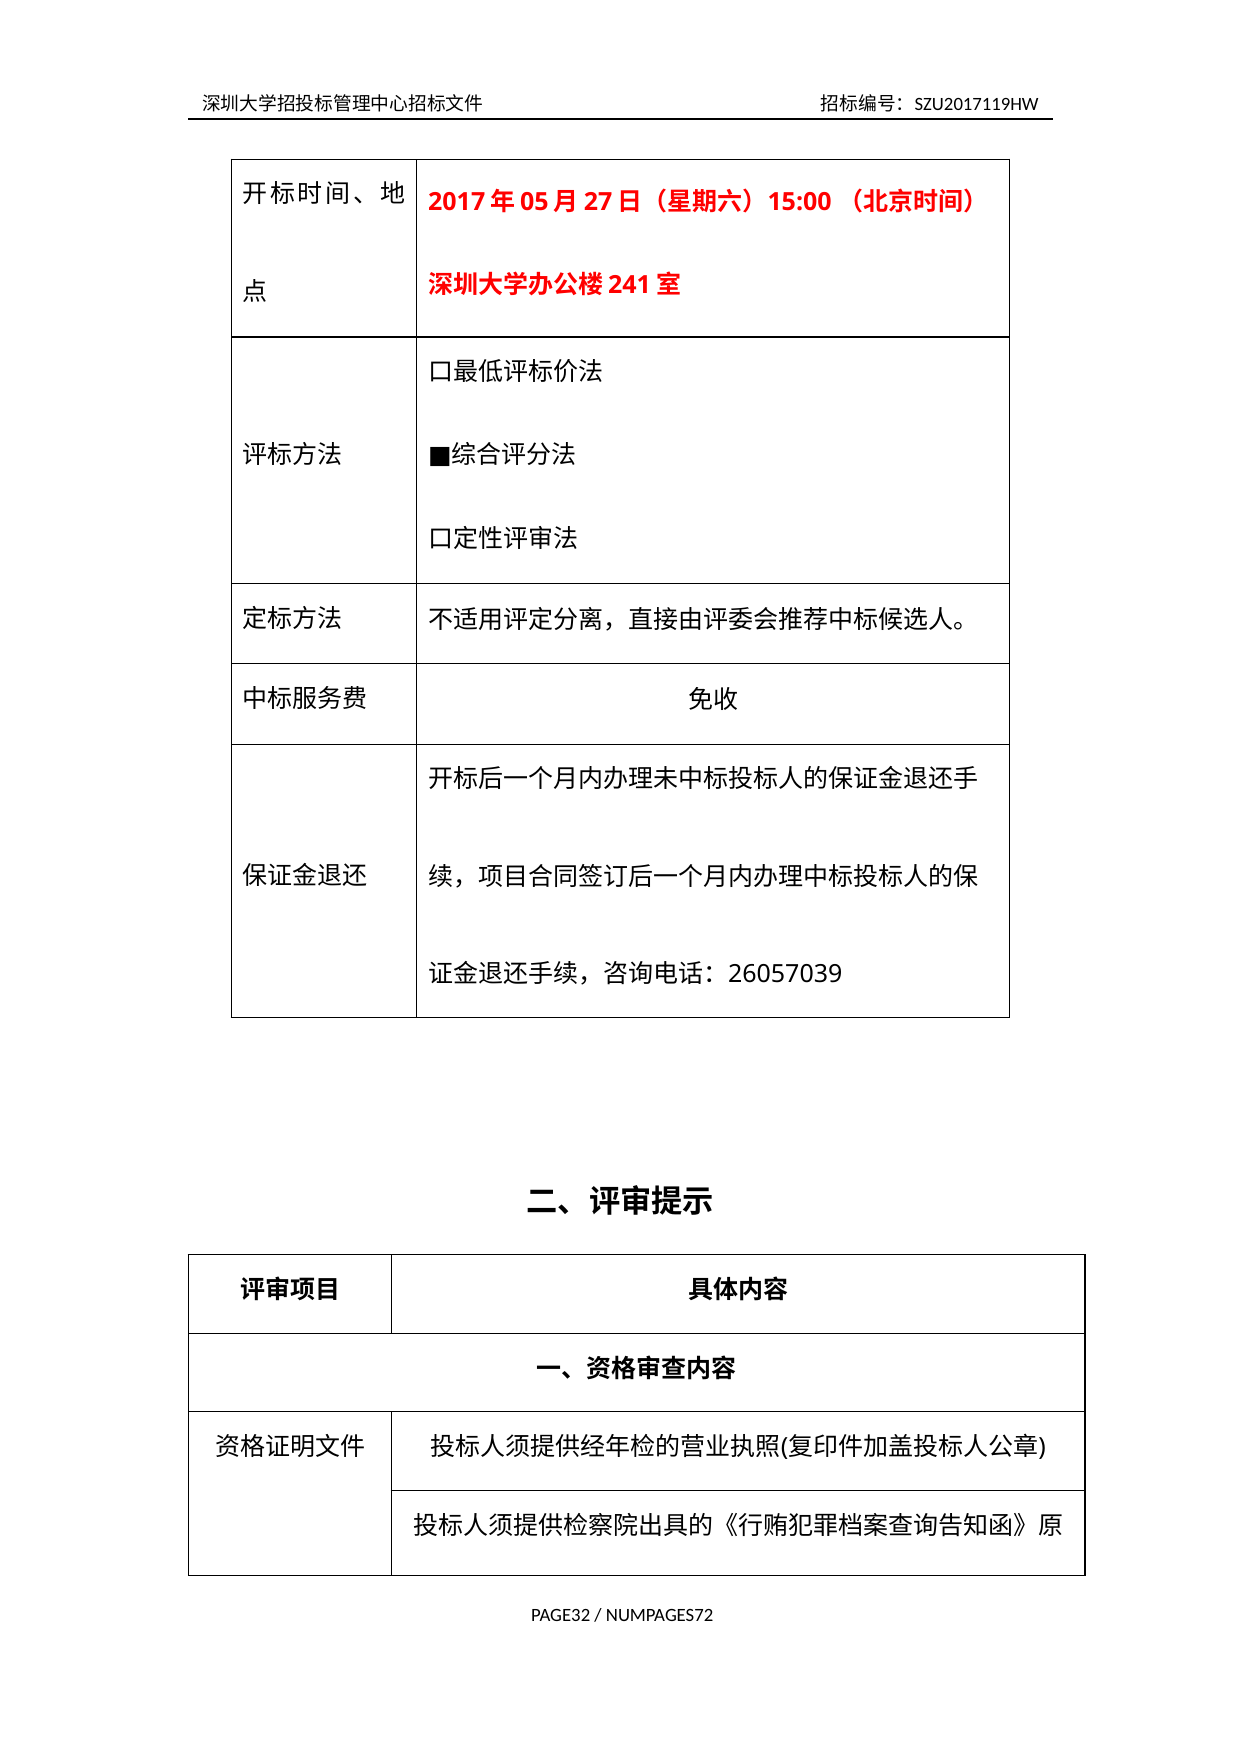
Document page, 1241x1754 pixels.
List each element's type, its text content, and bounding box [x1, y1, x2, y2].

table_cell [392, 1491, 1084, 1575]
table_cell 资格证明文件 [189, 1412, 391, 1575]
table_cell 2017年05月27日（星期六）15:00 （北京时间） 深圳大学办公楼241室 [417, 160, 1009, 336]
table_cell 定标方法 [232, 584, 416, 663]
table_header 具体内容 [392, 1255, 1084, 1333]
list 二、评审提示 [187, 1167, 1053, 1232]
table_cell 开标后一个月内办理未中标投标人的保证金退还手续，项目合同签订后一个月内办理中标投标人的保证金退还手续，咨询电话：26057039 [417, 745, 1009, 1017]
table_cell 口最低评标价法 ■综合评分法 口定性评审法 [417, 338, 1009, 583]
table_header 评审项目 [189, 1255, 391, 1333]
table_cell 投标人须提供经年检的营业执照(复印件加盖投标人公章) [392, 1412, 1084, 1490]
table_cell 一、资格审查内容 [189, 1334, 1084, 1411]
table_cell 评标方法 [232, 338, 416, 583]
table_cell 不适用评定分离，直接由评委会推荐中标候选人。 [417, 584, 1009, 663]
table_cell 开标时间、地点 [232, 160, 416, 336]
table_cell 免收 [417, 664, 1009, 743]
table_cell 保证金退还 [232, 745, 416, 1017]
table_cell 中标服务费 [232, 664, 416, 743]
